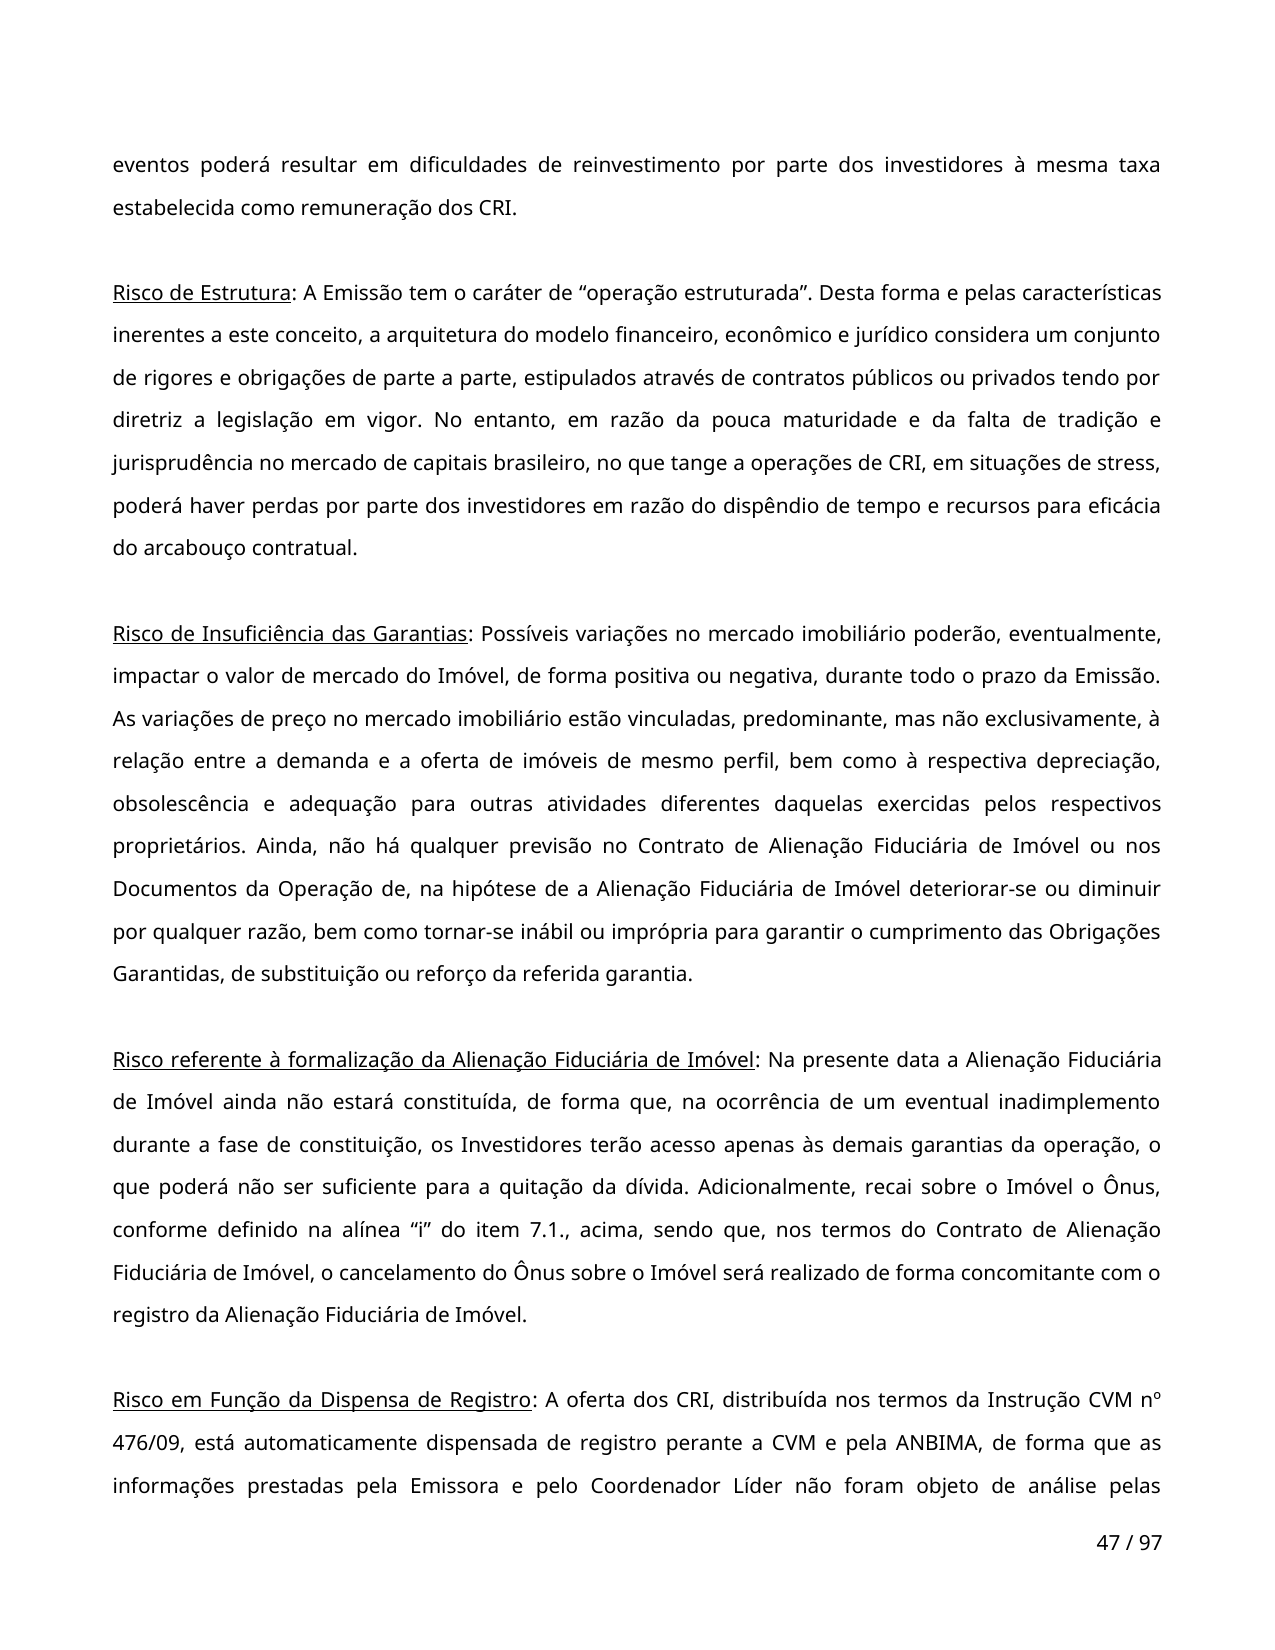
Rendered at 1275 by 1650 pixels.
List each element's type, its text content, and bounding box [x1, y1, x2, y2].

text Risco referente à formalização da Alienação Fiduciária de Imóvel: Na presente data a Alienação Fiduciária de Imóvel ainda não estará constituída, de forma que, na ocorrência de um eventual inadimplemento durante a fase de constituição, os Investidores terão acesso apenas às demais garantias da operação, o que poderá não ser suficiente para a quitação da dívida. Adicionalmente, recai sobre o Imóvel o Ônus, conforme definido na alínea “i” do item 7.1., acima, sendo que, nos termos do Contrato de Alienação Fiduciária de Imóvel, o cancelamento do Ônus sobre o Imóvel será realizado de forma concomitante com o registro da Alienação Fiduciária de Imóvel. [112, 1045, 1162, 1329]
text Risco de Insuficiência das Garantias: Possíveis variações no mercado imobiliário poderão, eventualmente, impactar o valor de mercado do Imóvel, de forma positiva ou negativa, durante todo o prazo da Emissão. As variações de preço no mercado imobiliário estão vinculadas, predominante, mas não exclusivamente, à relação entre a demanda e a oferta de imóveis de mesmo perfil, bem como à respectiva depreciação, obsolescência e adequação para outras atividades diferentes daquelas exercidas pelos respectivos proprietários. Ainda, não há qualquer previsão no Contrato de Alienação Fiduciária de Imóvel ou nos Documentos da Operação de, na hipótese de a Alienação Fiduciária de Imóvel deteriorar-se ou diminuir por qualquer razão, bem como tornar-se inábil ou imprópria para garantir o cumprimento das Obrigações Garantidas, de substituição ou reforço da referida garantia. [112, 619, 1162, 988]
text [112, 1386, 1162, 1499]
text Risco de Estrutura: A Emissão tem o caráter de “operação estruturada”. Desta forma e pelas características inerentes a este conceito, a arquitetura do modelo financeiro, econômico e jurídico considera um conjunto de rigores e obrigações de parte a parte, estipulados através de contratos públicos ou privados tendo por diretriz a legislação em vigor. No entanto, em razão da pouca maturidade e da falta de tradição e jurisprudência no mercado de capitais brasileiro, no que tange a operações de CRI, em situações de stress, poderá haver perdas por parte dos investidores em razão do dispêndio de tempo e recursos para eficácia do arcabouço contratual. [112, 278, 1162, 562]
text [112, 150, 1162, 221]
